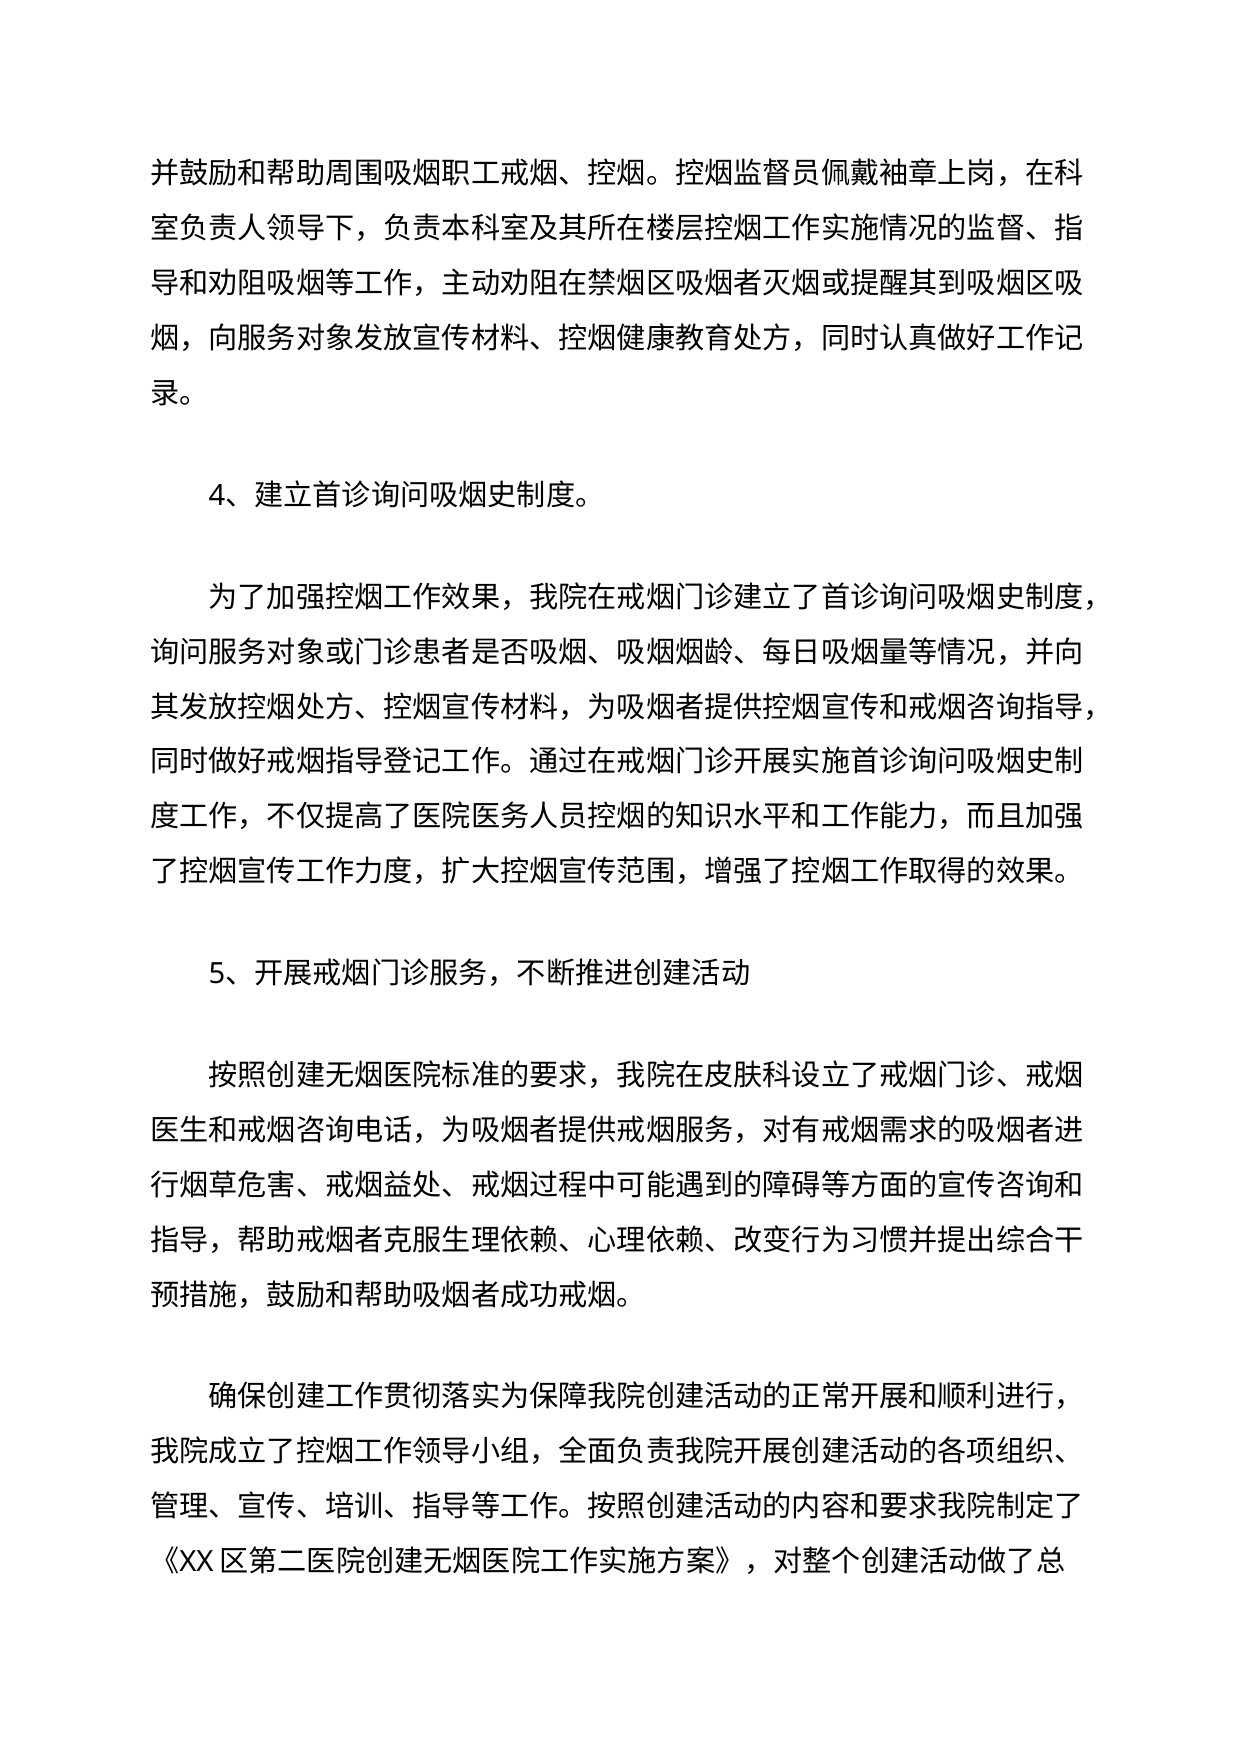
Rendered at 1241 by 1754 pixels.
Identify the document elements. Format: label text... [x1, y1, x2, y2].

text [150, 1373, 1090, 1580]
text 为了加强控烟工作效果，我院在戒烟门诊建立了首诊询问吸烟史制度，询问服务对象或门诊患者是否吸烟、吸烟烟龄、每日吸烟量等情况，并向其发放控烟处方、控烟宣传材料，为吸烟者提供控烟宣传和戒烟咨询指导，同时做好戒烟指导登记工作。通过在戒烟门诊开展实施首诊询问吸烟史制度工作，不仅提高了医院医务人员控烟的知识水平和工作能力，而且加强了控烟宣传工作力度，扩大控烟宣传范围，增强了控烟工作取得的效果。 [150, 573, 1090, 890]
text 5、开展戒烟门诊服务，不断推进创建活动 [150, 949, 1090, 992]
text 4、建立首诊询问吸烟史制度。 [150, 471, 1090, 514]
text 按照创建无烟医院标准的要求，我院在皮肤科设立了戒烟门诊、戒烟医生和戒烟咨询电话，为吸烟者提供戒烟服务，对有戒烟需求的吸烟者进行烟草危害、戒烟益处、戒烟过程中可能遇到的障碍等方面的宣传咨询和指导，帮助戒烟者克服生理依赖、心理依赖、改变行为习惯并提出综合干预措施，鼓励和帮助吸烟者成功戒烟。 [150, 1052, 1090, 1313]
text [150, 150, 1090, 412]
